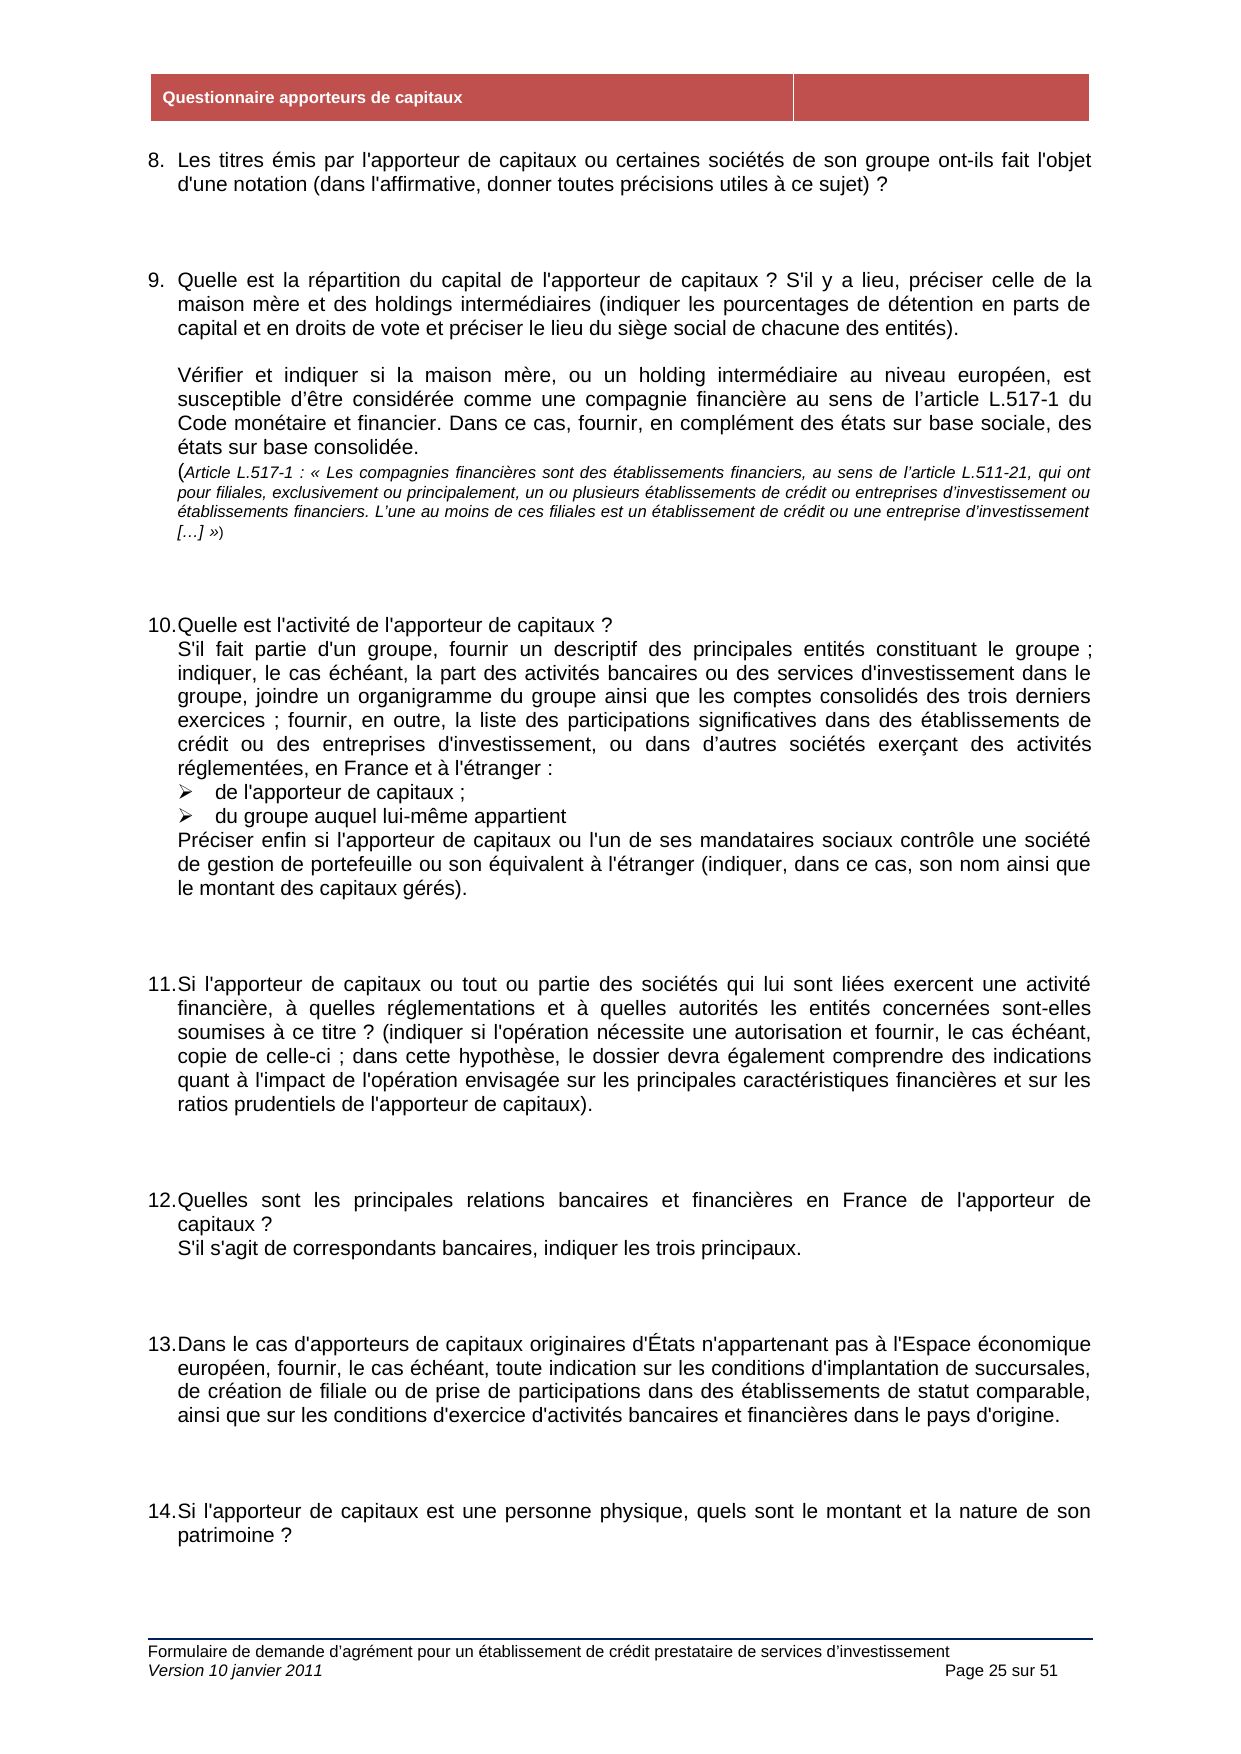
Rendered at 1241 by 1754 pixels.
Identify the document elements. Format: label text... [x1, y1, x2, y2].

list Les titres émis par l'apporteur de capitaux ou certaines sociétés de son groupe ont-ils fait l'objet d'une notation (dans l'affirmative, donner toutes précisions utiles à ce sujet) ? [148, 148, 1093, 196]
list Si l'apporteur de capitaux ou tout ou partie des sociétés qui lui sont liées exercent une activité financière, à quelles réglementations et à quelles autorités les entités concernées sont-elles soumises à ce titre ? (indiquer si l'opération nécessite une autorisation et fournir, le cas échéant, copie de celle-ci ; dans cette hypothèse, le dossier devra également comprendre des indications quant à l'impact de l'opération envisagée sur les principales caractéristiques financières et sur les ratios prudentiels de l'apporteur de capitaux). [148, 972, 1093, 1116]
list Dans le cas d'apporteurs de capitaux originaires d'États n'appartenant pas à l'Espace économique européen, fournir, le cas échéant, toute indication sur les conditions d'implantation de succursales, de création de filiale ou de prise de participations dans des établissements de statut comparable, ainsi que sur les conditions d'exercice d'activités bancaires et financières dans le pays d'origine. [148, 1331, 1093, 1427]
list de l'apporteur de capitaux ; [177, 780, 1093, 804]
text Préciser enfin si l'apporteur de capitaux ou l'un de ses mandataires sociaux contrôle une société de gestion de portefeuille ou son équivalent à l'étranger (indiquer, dans ce cas, son nom ainsi que le montant des capitaux gérés). [177, 828, 1093, 900]
text (Article L.517-1 : « Les compagnies financières sont des établissements financiers, au sens de l’article L.511-21, qui ont pour filiales, exclusivement ou principalement, un ou plusieurs établissements de crédit ou entreprises d’investissement ou établissements financiers. L’une au moins de ces filiales est un établissement de crédit ou une entreprise d’investissement […] ») [177, 459, 1093, 541]
text S'il s'agit de correspondants bancaires, indiquer les trois principaux. [148, 1236, 1093, 1259]
text S'il fait partie d'un groupe, fournir un descriptif des principales entités constituant le groupe ; indiquer, le cas échéant, la part des activités bancaires ou des services d'investissement dans le groupe, joindre un organigramme du groupe ainsi que les comptes consolidés des trois derniers exercices ; fournir, en outre, la liste des participations significatives dans des établissements de crédit ou des entreprises d'investissement, ou dans d’autres sociétés exerçant des activités réglementées, en France et à l'étranger : [177, 636, 1093, 780]
list Quelles sont les principales relations bancaires et financières en France de l'apporteur de capitaux ? [148, 1188, 1093, 1236]
list du groupe auquel lui-même appartient [177, 804, 1093, 828]
list Quelle est la répartition du capital de l'apporteur de capitaux ? S'il y a lieu, préciser celle de la maison mère et des holdings intermédiaires (indiquer les pourcentages de détention en parts de capital et en droits de vote et préciser le lieu du siège social de chacune des entités). [148, 267, 1093, 339]
text Vérifier et indiquer si la maison mère, ou un holding intermédiaire au niveau européen, est susceptible d’être considérée comme une compagnie financière au sens de l’article L.517-1 du Code monétaire et financier. Dans ce cas, fournir, en complément des états sur base sociale, des états sur base consolidée. [177, 363, 1093, 459]
list Quelle est l'activité de l'apporteur de capitaux ? [148, 612, 1093, 636]
list Si l'apporteur de capitaux est une personne physique, quels sont le montant et la nature de son patrimoine ? [148, 1499, 1093, 1547]
